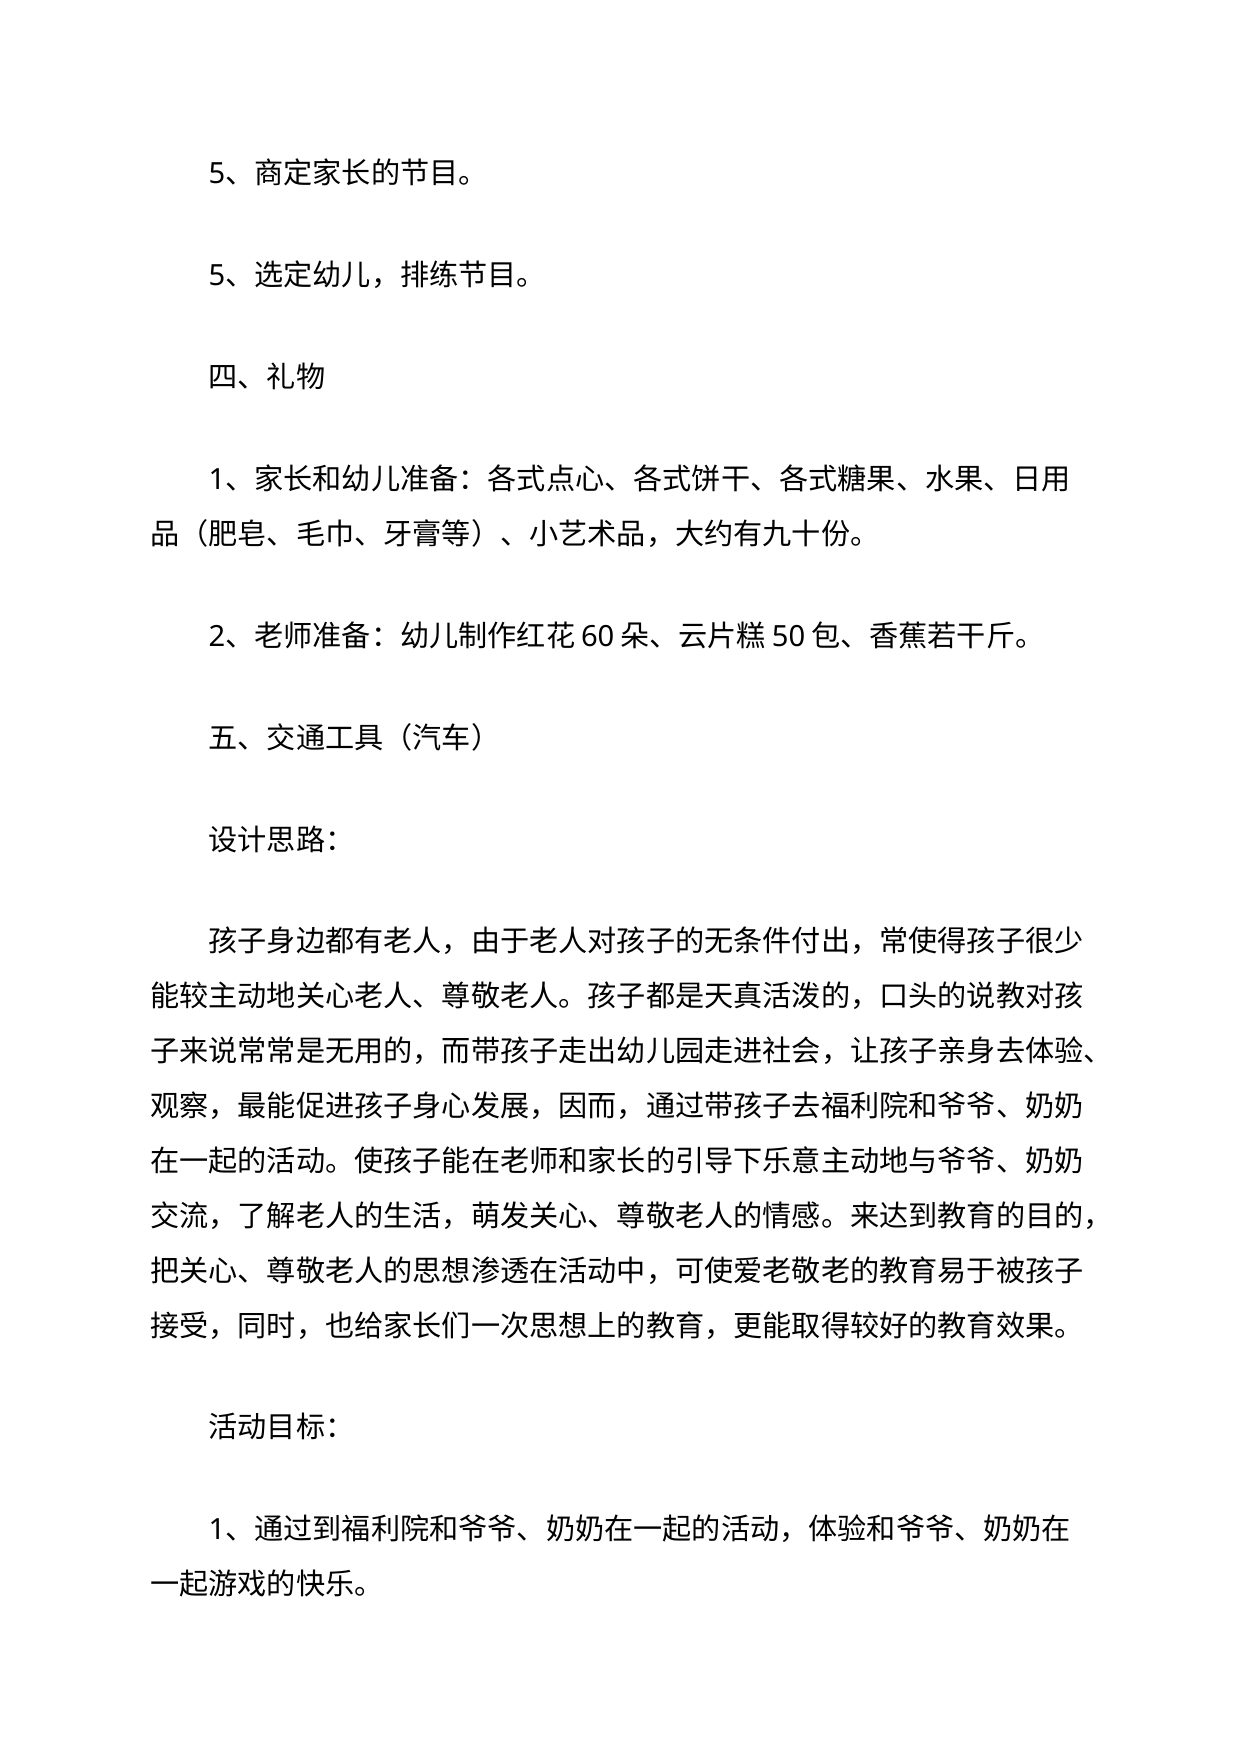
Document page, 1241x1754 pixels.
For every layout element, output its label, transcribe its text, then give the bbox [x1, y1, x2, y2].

text 2、老师准备：幼儿制作红花60朵、云片糕50包、香蕉若干斤。 [150, 612, 1090, 655]
text 活动目标： [150, 1404, 1090, 1446]
text 四、礼物 [150, 354, 1090, 396]
text 孩子身边都有老人，由于老人对孩子的无条件付出，常使得孩子很少能较主动地关心老人、尊敬老人。孩子都是天真活泼的，口头的说教对孩子来说常常是无用的，而带孩子走出幼儿园走进社会，让孩子亲身去体验、观察，最能促进孩子身心发展，因而，通过带孩子去福利院和爷爷、奶奶在一起的活动。使孩子能在老师和家长的引导下乐意主动地与爷爷、奶奶交流，了解老人的生活，萌发关心、尊敬老人的情感。来达到教育的目的，把关心、尊敬老人的思想渗透在活动中，可使爱老敬老的教育易于被孩子接受，同时，也给家长们一次思想上的教育，更能取得较好的教育效果。 [150, 918, 1090, 1344]
text 设计思路： [150, 816, 1090, 858]
text 1、家长和幼儿准备：各式点心、各式饼干、各式糖果、水果、日用品（肥皂、毛巾、牙膏等）、小艺术品，大约有九十份。 [150, 456, 1090, 553]
text 1、通过到福利院和爷爷、奶奶在一起的活动，体验和爷爷、奶奶在一起游戏的快乐。 [150, 1506, 1090, 1603]
text 5、选定幼儿，排练节目。 [150, 252, 1090, 294]
text 五、交通工具（汽车） [150, 714, 1090, 757]
text 5、商定家长的节目。 [150, 150, 1090, 192]
